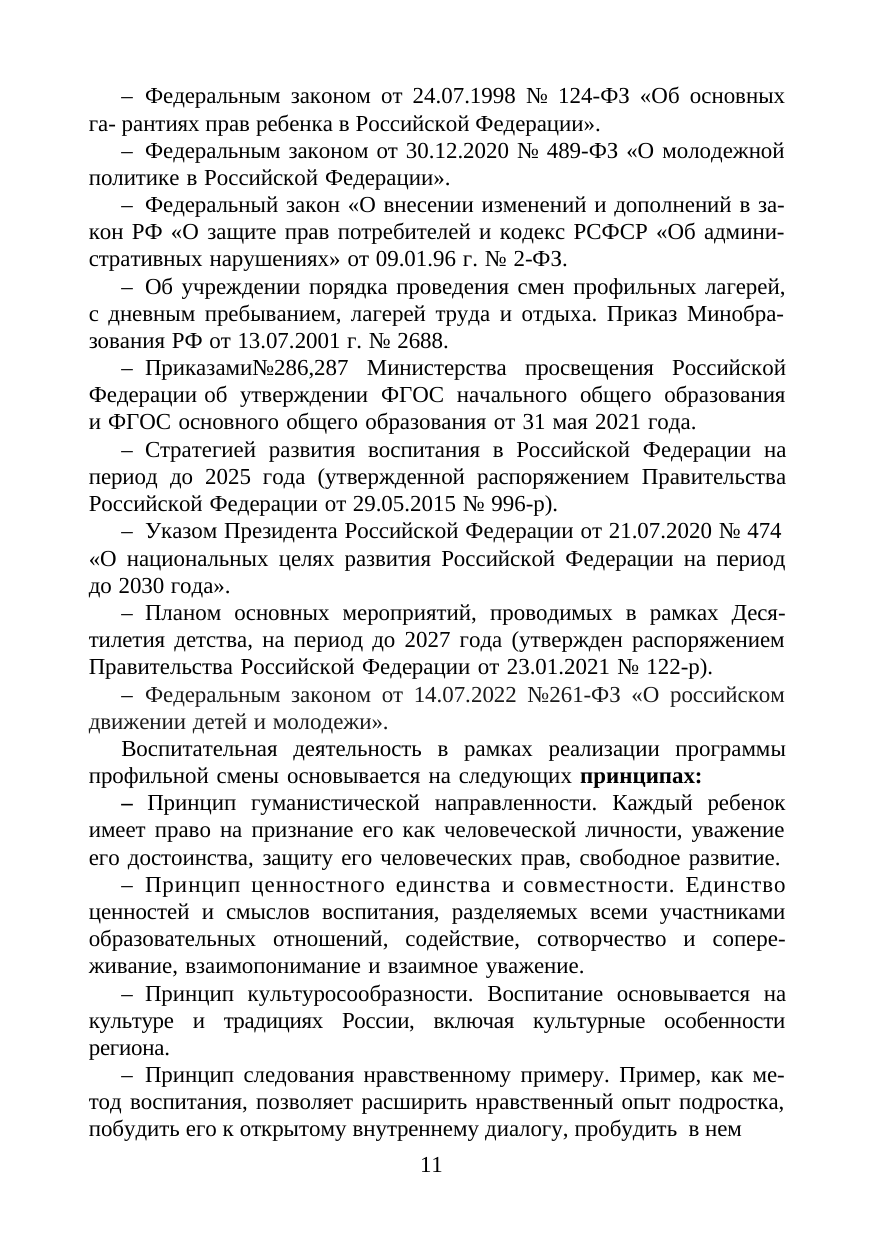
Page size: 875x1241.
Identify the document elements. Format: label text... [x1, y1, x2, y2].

text Воспитательная деятельность в рамках реализации программы профильной смены основывается на следующих принципах: [88, 735, 786, 788]
list Федеральным законом от 24.07.1998 № 124-ФЗ «Об основных га- рантиях прав ребенка в Российской Федерации». [88, 82, 786, 136]
list Федеральный закон «О внесении изменений и дополнений в за- кон РФ «О защите прав потребителей и кодекс РСФСР «Об админи- стративных нарушениях» от 09.01.96 г. № 2-ФЗ. [88, 191, 786, 272]
list Принцип следования нравственному примеру. Пример, как ме- тод воспитания, позволяет расширить нравственный опыт подростка, побудить его к открытому внутреннему диалогу, пробудить в нем [88, 1061, 786, 1142]
list Планом основных мероприятий, проводимых в рамках Деся- тилетия детства, на период до 2027 года (утвержден распоряжением Правительства Российской Федерации от 23.01.2021 № 122-р). [88, 599, 786, 680]
list Приказами№286,287 Министерства просвещения Российской Федерации об утверждении ФГОС начального общего образования и ФГОС основного общего образования от 31 мая 2021 года. [88, 354, 786, 435]
list Стратегией развития воспитания в Российской Федерации на период до 2025 года (утвержденной распоряжением Правительства Российской Федерации от 29.05.2015 № 996-р). [88, 436, 786, 516]
list Указом Президента Российской Федерации от 21.07.2020 № 474 [121, 517, 799, 544]
list Федеральным законом от 14.07.2022 №261-ФЗ «О российском движении детей и молодежи». [88, 681, 786, 734]
list Об учреждении порядка проведения смен профильных лагерей, с дневным пребыванием, лагерей труда и отдыха. Приказ Минобра- зования РФ от 13.07.2001 г. № 2688. [88, 273, 786, 353]
list Федеральным законом от 30.12.2020 № 489-ФЗ «О молодежной политике в Российской Федерации». [88, 137, 786, 190]
list Принцип культуросообразности. Воспитание основывается на культуре и традициях России, включая культурные особенности региона. [88, 980, 786, 1060]
text «О национальных целях развития Российской Федерации на период до 2030 года». [88, 545, 786, 598]
list Принцип ценностного единства и совместности. Единство ценностей и смыслов воспитания, разделяемых всеми участниками образовательных отношений, содействие, сотворчество и сопере- живание, взаимопонимание и взаимное уважение. [88, 871, 786, 978]
text – Принцип гуманистической направленности. Каждый ребенок имеет право на признание его как человеческой личности, уважение его достоинства, защиту его человеческих прав, свободное развитие. [88, 789, 786, 870]
